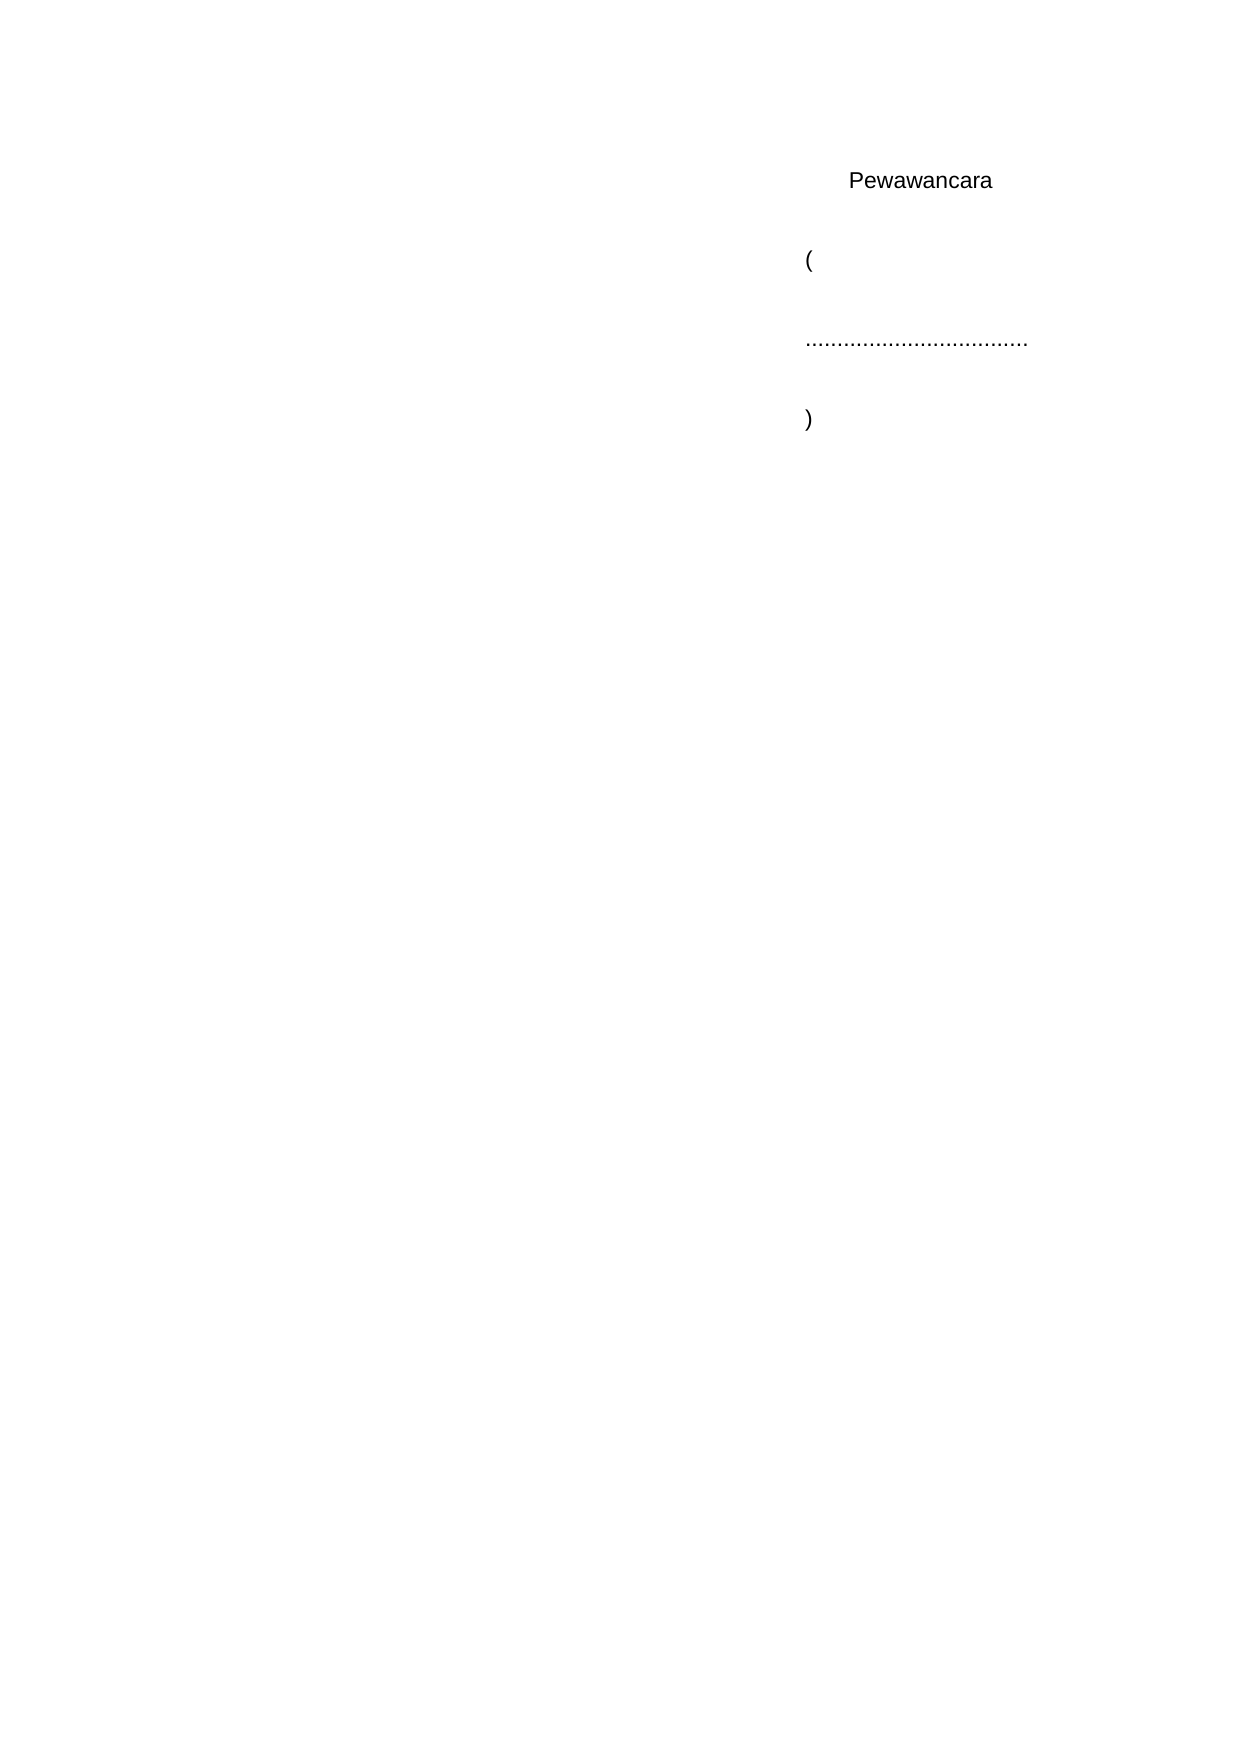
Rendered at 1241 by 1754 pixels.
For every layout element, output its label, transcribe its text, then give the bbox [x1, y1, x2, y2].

text Pewawancara ( ) [805, 167, 1037, 431]
